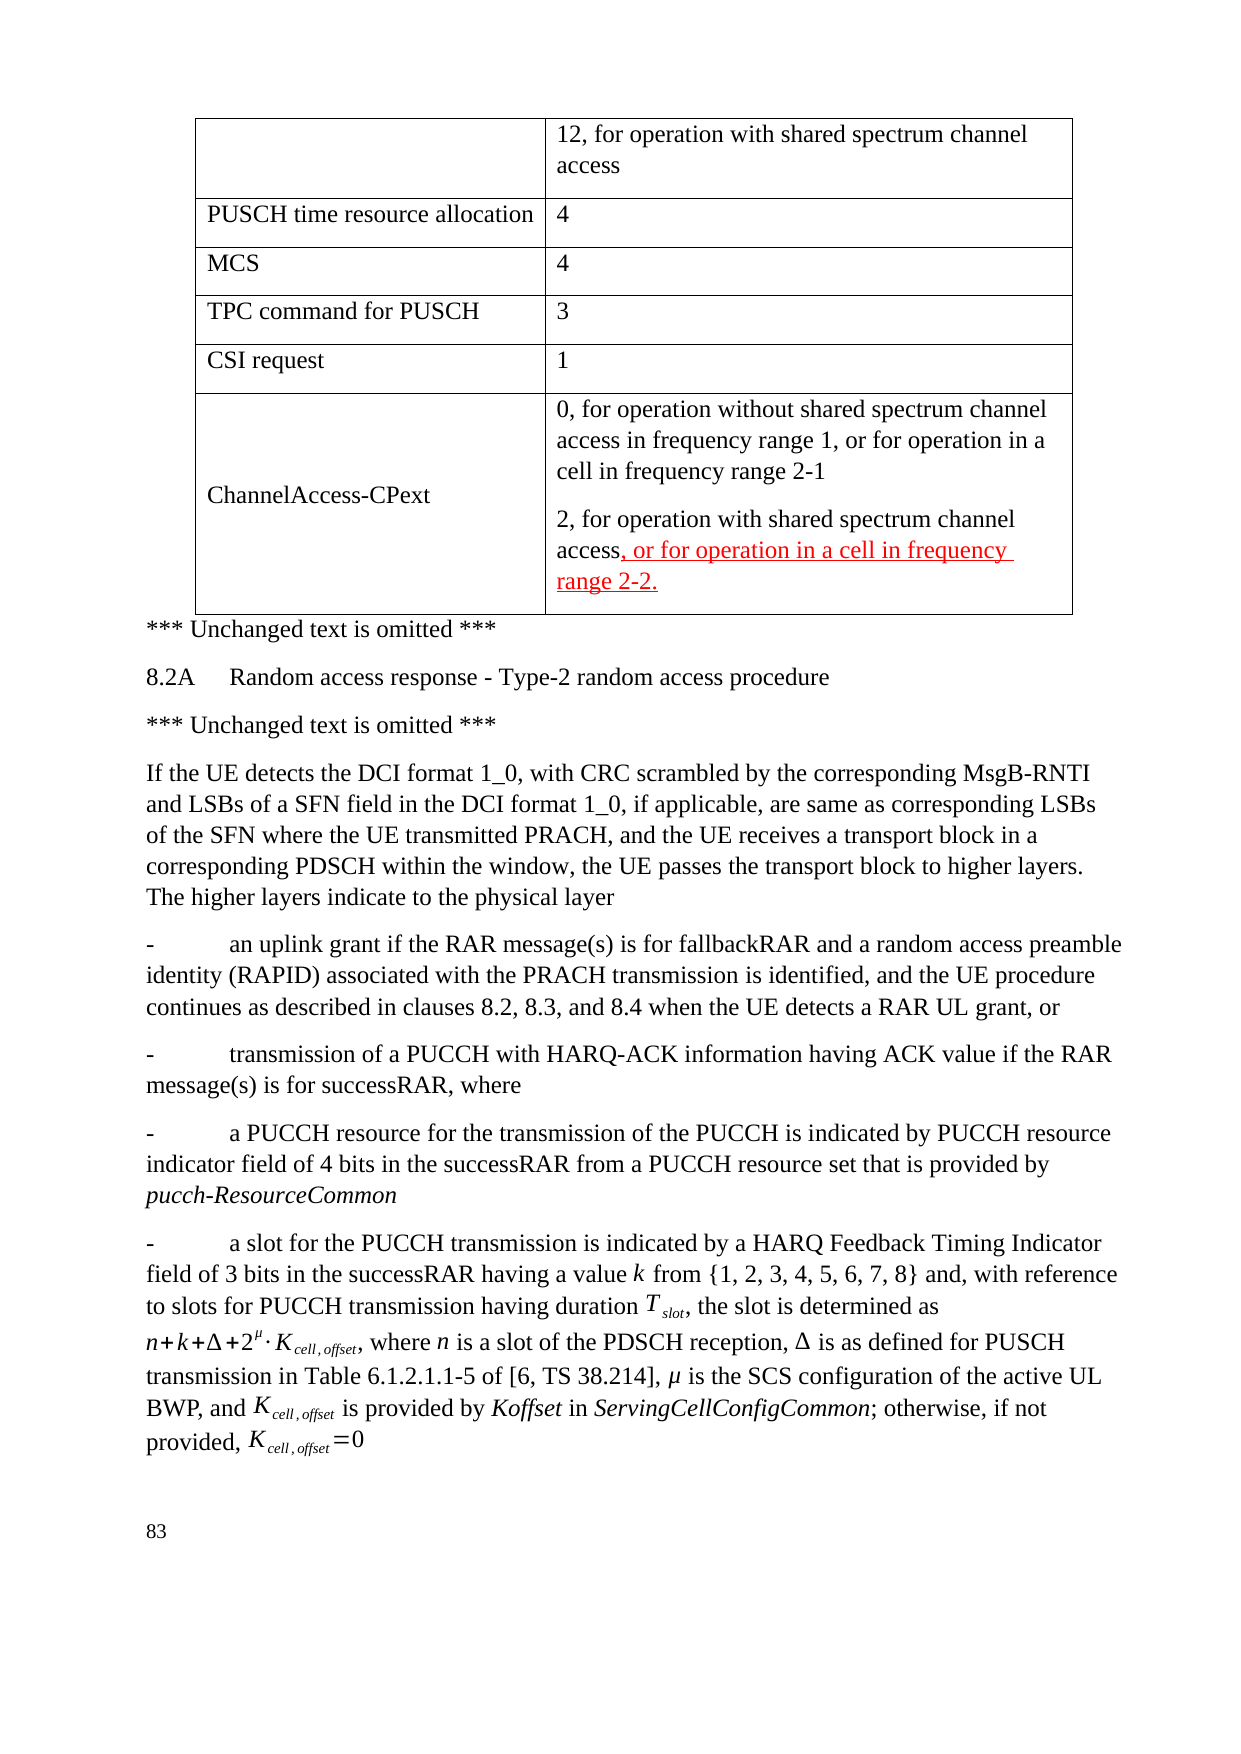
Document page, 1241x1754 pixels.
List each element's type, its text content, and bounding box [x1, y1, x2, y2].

table_cell 4 [546, 199, 1072, 247]
text - a PUCCH resource for the transmission of the PUCCH is indicated by PUCCH resource indicator field of 4 bits in the successRAR from a PUCCH resource set that is provided by pucch-ResourceCommon [146, 1118, 1122, 1209]
table_cell 4 [546, 248, 1072, 295]
text If the UE detects the DCI format 1_0, with CRC scrambled by the corresponding MsgB-RNTI and LSBs of a SFN field in the DCI format 1_0, if applicable, are same as corresponding LSBs of the SFN where the UE transmitted PRACH, and the UE receives a transport block in a corresponding PDSCH within the window, the UE passes the transport block to higher layers. The higher layers indicate to the physical layer [146, 758, 1122, 911]
text *** Unchanged text is omitted *** [146, 614, 1122, 643]
text - an uplink grant if the RAR message(s) is for fallbackRAR and a random access preamble identity (RAPID) associated with the PRACH transmission is identified, and the UE procedure continues as described in clauses 8.2, 8.3, and 8.4 when the UE detects a RAR UL grant, or [146, 929, 1122, 1020]
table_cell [546, 119, 1072, 198]
table_cell CSI request [196, 345, 545, 393]
text 8.2A Random access response - Type-2 random access procedure [146, 662, 1122, 691]
table_cell TPC command for PUSCH [196, 296, 545, 344]
table_cell PUSCH time resource allocation [196, 199, 545, 247]
table_cell ChannelAccess-CPext [196, 394, 545, 613]
table_cell 1 [546, 345, 1072, 393]
text - a slot for the PUCCH transmission is indicated by a HARQ Feedback Timing Indicator field of 3 bits in the successRAR having a value from {1, 2, 3, 4, 5, 6, 7, 8} and, with reference to slots for PUCCH transmission having duration , the slot is determined as , where is a slot of the PDSCH reception, is as defined for PUSCH transmission in Table 6.1.2.1.1-5 of [6, TS 38.214], is the SCS configuration of the active UL BWP, and is provided by Koffset in ServingCellConfigCommon; otherwise, if not provided, [146, 1228, 1122, 1457]
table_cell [196, 119, 545, 198]
text - transmission of a PUCCH with HARQ-ACK information having ACK value if the RAR message(s) is for successRAR, where [146, 1039, 1122, 1099]
text *** Unchanged text is omitted *** [146, 710, 1122, 739]
table_cell MCS [196, 248, 545, 295]
table_cell 0, for operation without shared spectrum channel access in frequency range 1, or for operation in a cell in frequency range 2-1 2, for operation with shared spectrum channel access, or for operation in a cell in frequency range 2-2. [546, 394, 1072, 613]
table_cell 3 [546, 296, 1072, 344]
